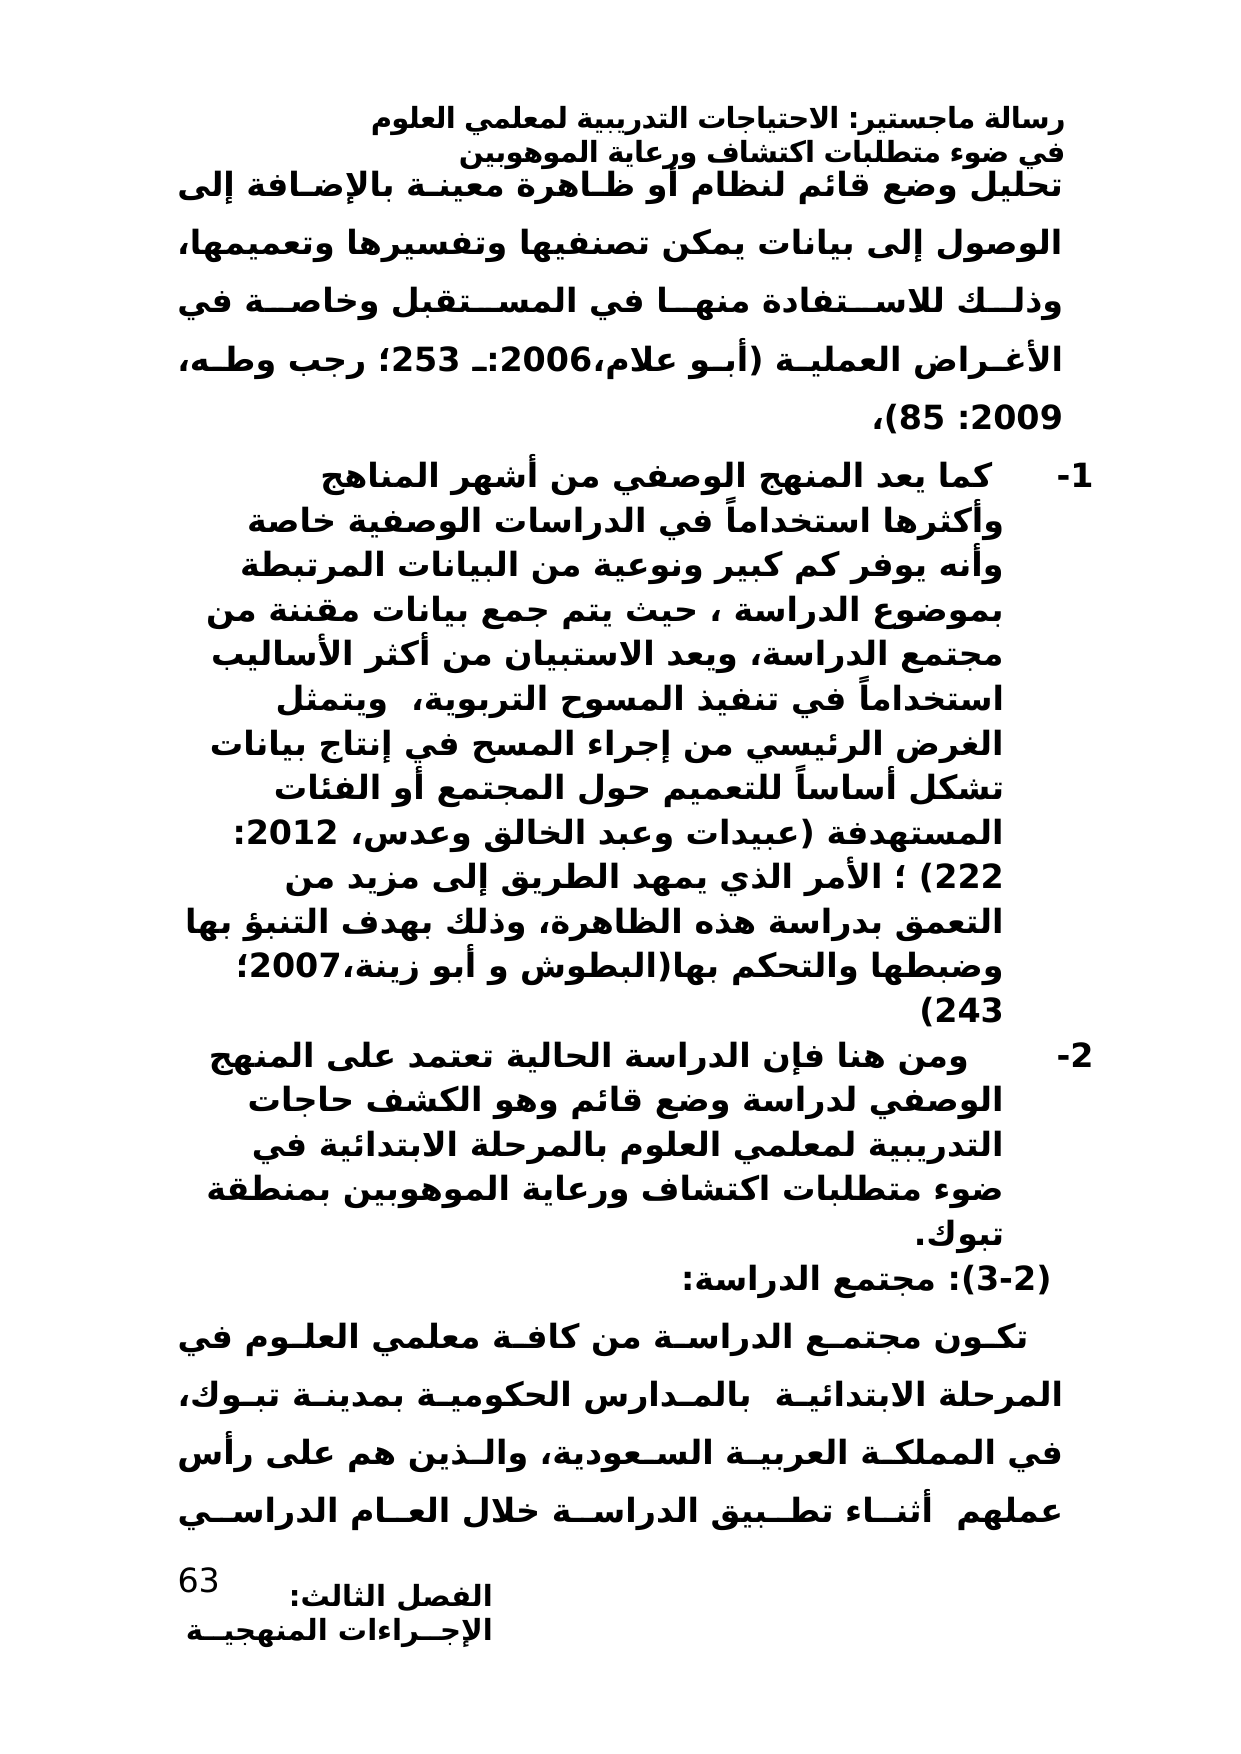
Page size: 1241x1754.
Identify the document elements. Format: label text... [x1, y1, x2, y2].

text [177, 165, 1063, 437]
list كما يعد المنهج الوصفي من أشهر المناهج وأكثرها استخداماً في الدراسات الوصفية خاصة وأنه يوفر كم كبير ونوعية من البيانات المرتبطة بموضوع الدراسة ، حيث يتم جمع بيانات مقننة من مجتمع الدراسة، ويعد الاستبيان من أكثر الأساليب استخداماً في تنفيذ المسوح التربوية، ويتمثل الغرض الرئيسي من إجراء المسح في إنتاج بيانات تشكل أساساً للتعميم حول المجتمع أو الفئات المستهدفة (عبيدات وعبد الخالق وعدس، 2012: 222) ؛ الأمر الذي يمهد الطريق إلى مزيد من التعمق بدراسة هذه الظاهرة، وذلك بهدف التنبؤ بها وضبطها والتحكم بها(البطوش و أبو زينة،2007؛ 243) [177, 457, 1056, 1030]
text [177, 1317, 1063, 1531]
list ومن هنا فإن الدراسة الحالية تعتمد على المنهج الوصفي لدراسة وضع قائم وهو الكشف حاجات التدريبية لمعلمي العلوم بالمرحلة الابتدائية في ضوء متطلبات اكتشاف ورعاية الموهوبين بمنطقة تبوك. [177, 1036, 1056, 1253]
text (3-2): مجتمع الدراسة: [177, 1259, 1063, 1298]
